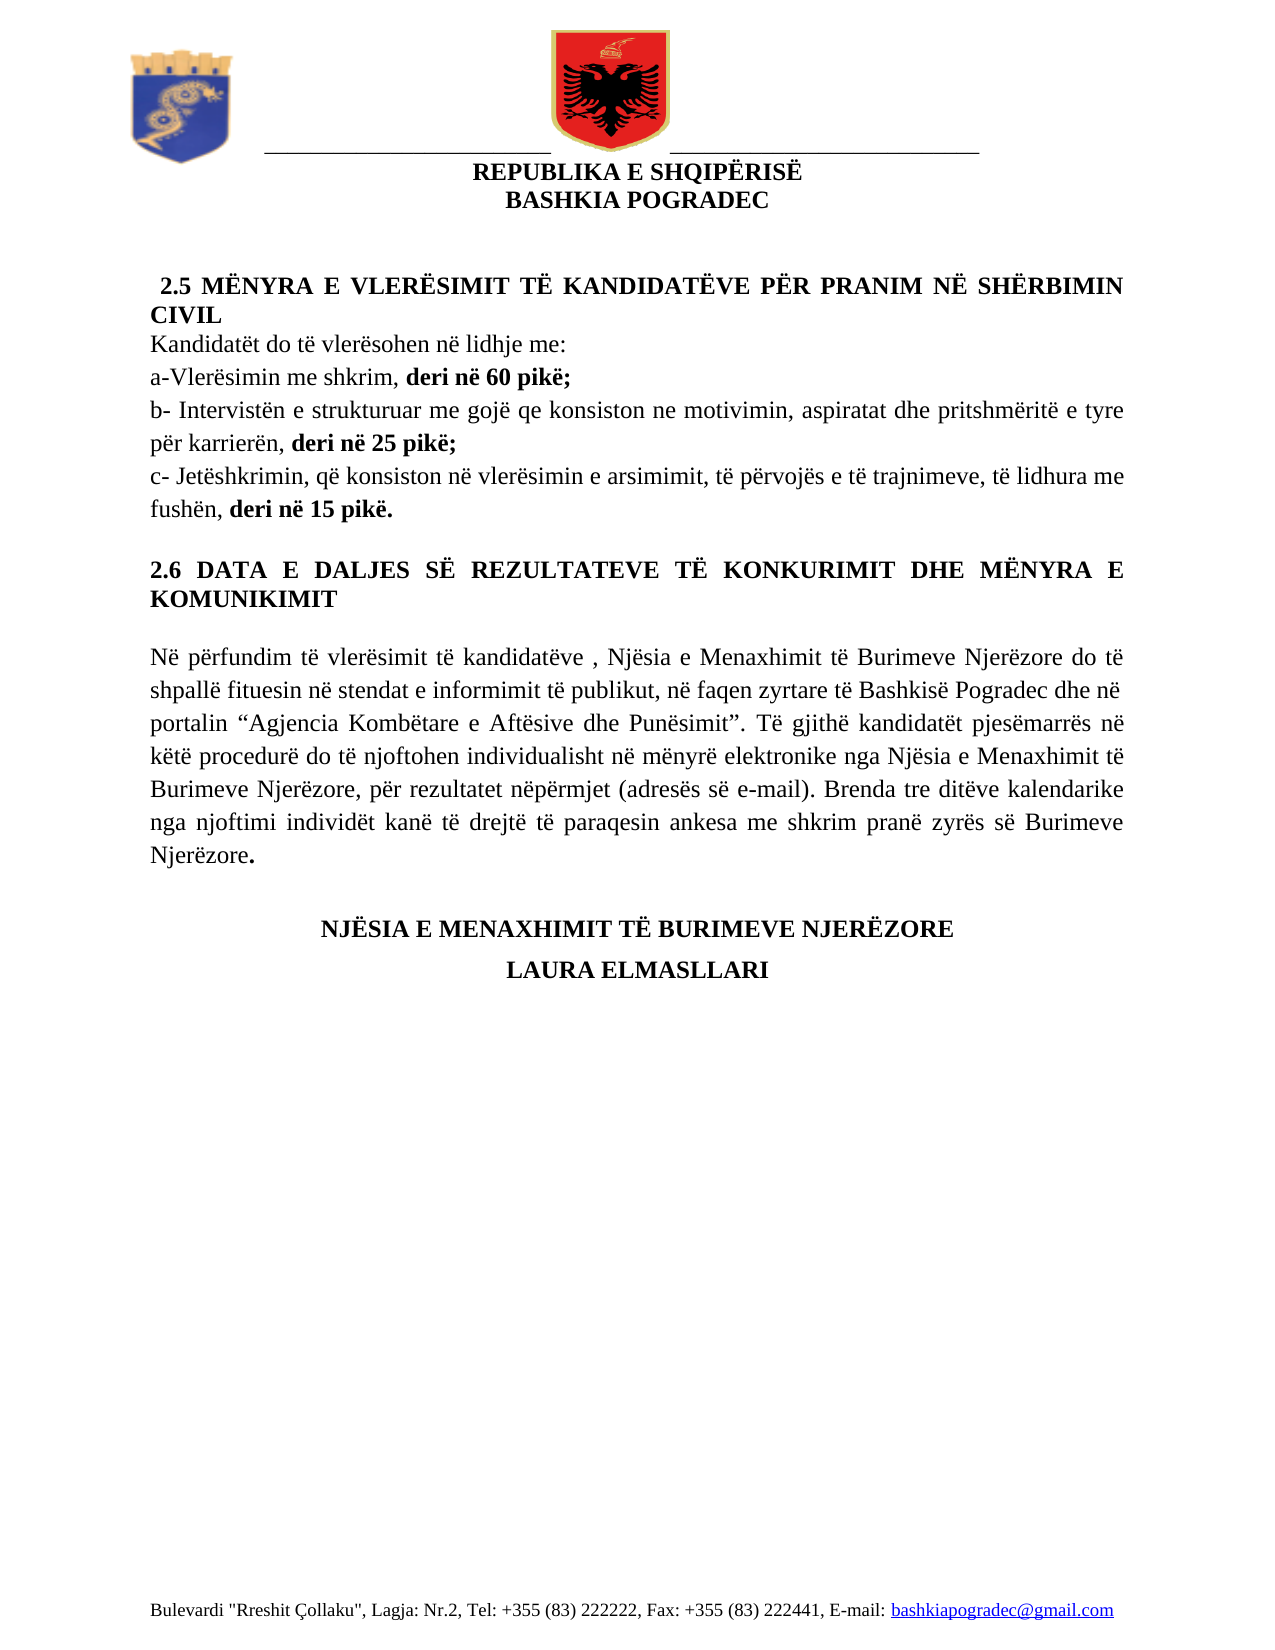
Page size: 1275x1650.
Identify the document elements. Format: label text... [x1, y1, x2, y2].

text portalin “Agjencia Kombëtare e Aftësive dhe Punësimit”. Të gjithë kandidatët pjesëmarrës në këtë procedurë do të njoftohen individualisht në mënyrë elektronike nga Njësia e Menaxhimit të Burimeve Njerëzore, për rezultatet nëpërmjet (adresës së e-mail). Brenda tre ditëve kalendarike nga njoftimi individët kanë të drejtë të paraqesin ankesa me shkrim pranë zyrës së Burimeve Njerëzore. [150, 708, 1125, 869]
text c- Jetëshkrimin, që konsiston në vlerësimin e arsimimit, të përvojës e të trajnimeve, të lidhura me fushën, deri në 15 pikë. [150, 461, 1125, 522]
text b- Intervistën e strukturuar me gojë qe konsiston ne motivimin, aspiratat dhe pritshmëritë e tyre për karrierën, deri në 25 pikë; [150, 395, 1125, 456]
text 2.6 DATA E DALJES SË REZULTATEVE TË KONKURIMIT DHE MËNYRA E KOMUNIKIMIT [150, 556, 1125, 613]
picture [551, 30, 670, 152]
text Në përfundim të vlerësimit të kandidatëve , Njësia e Menaxhimit të Burimeve Njerëzore do të shpallë fituesin në stendat e informimit të publikut, në faqen zyrtare të Bashkisë Pogradec dhe në [150, 642, 1125, 703]
text Kandidatët do të vlerësohen në lidhje me: [150, 329, 1125, 357]
text NJËSIA E MENAXHIMIT TË BURIMEVE NJERËZORE [150, 914, 1125, 943]
text LAURA ELMASLLARI [150, 955, 1125, 984]
text 2.5 MËNYRA E VLERËSIMIT TË KANDIDATËVE PËR PRANIM NË SHËRBIMIN CIVIL [150, 271, 1125, 329]
text a-Vlerësimin me shkrim, deri në 60 pikë; [150, 362, 1125, 390]
